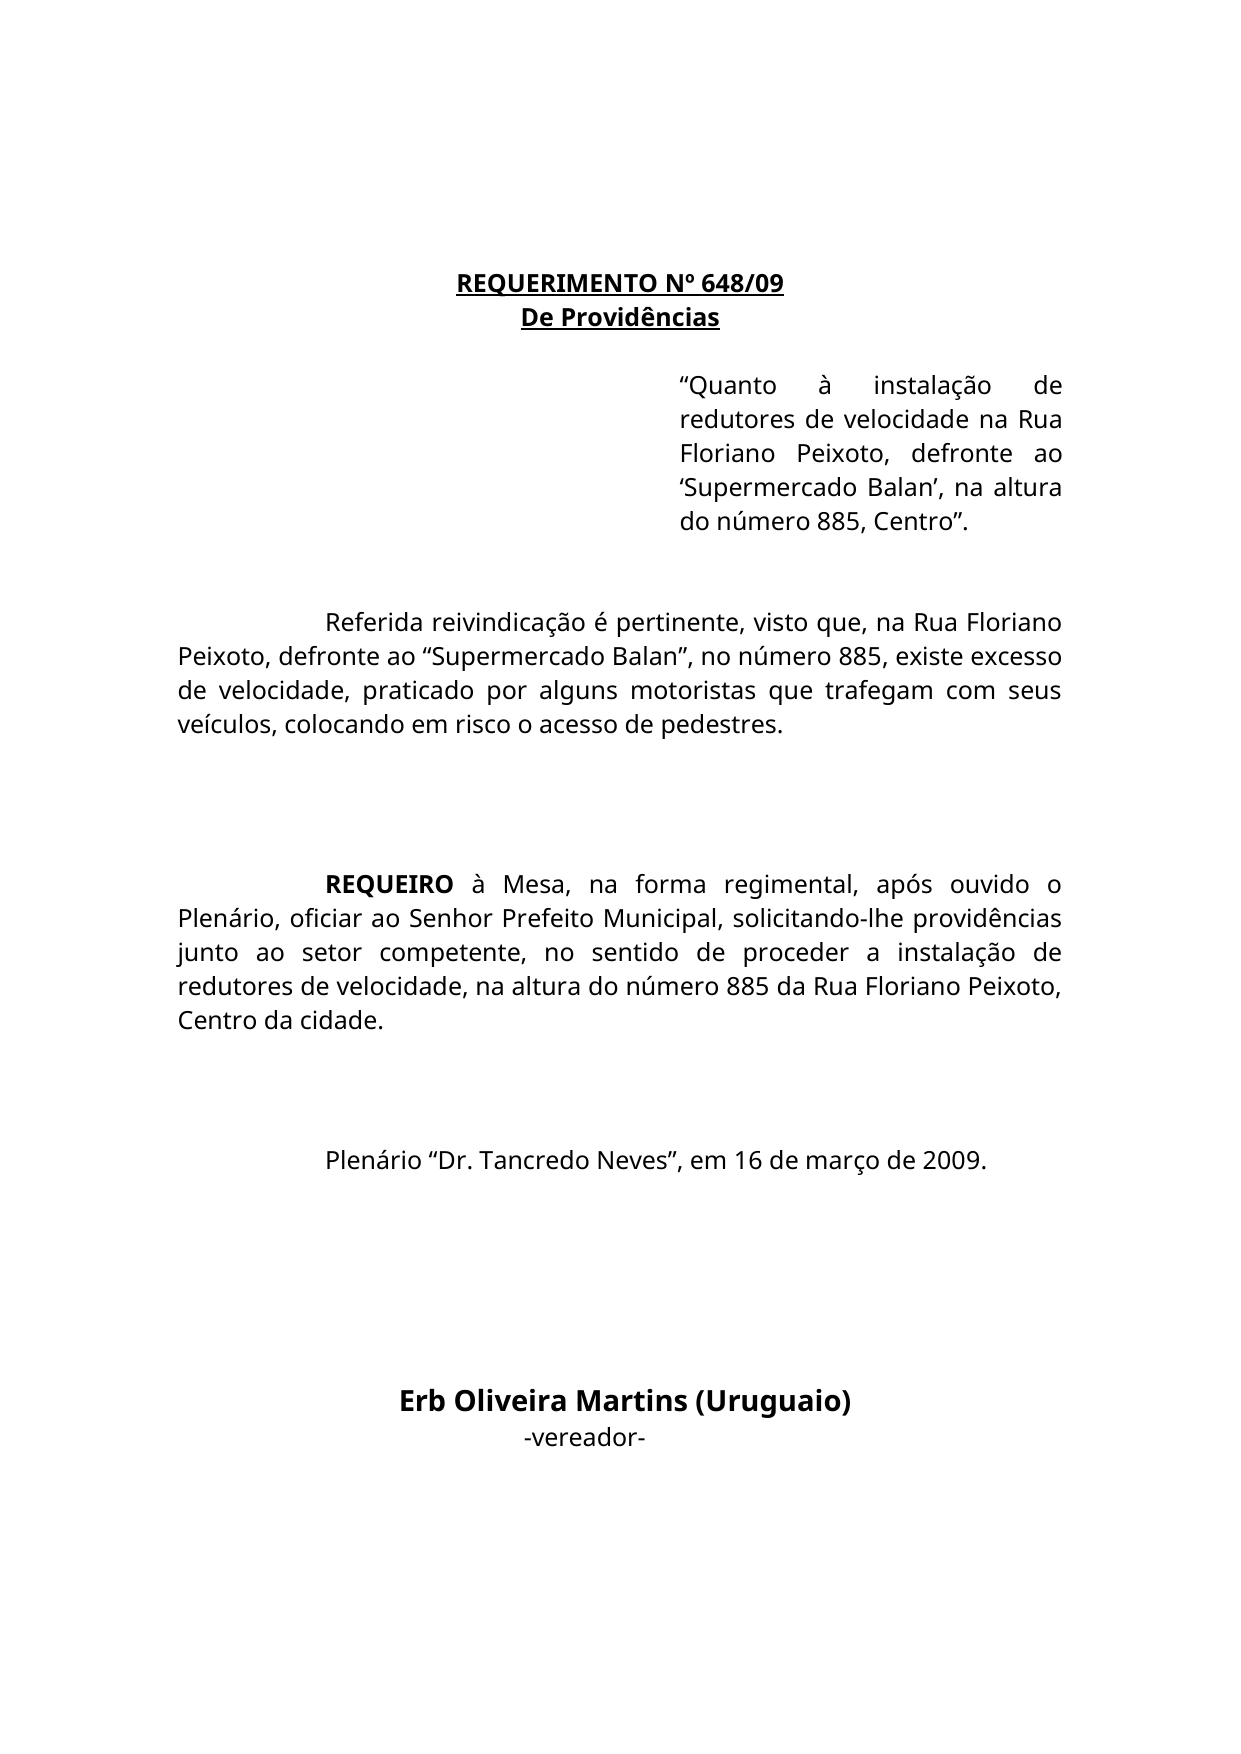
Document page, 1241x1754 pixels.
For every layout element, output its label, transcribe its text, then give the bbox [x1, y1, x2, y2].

title REQUERIMENTO Nº 648/09 [177, 266, 1063, 300]
text -vereador- [177, 1420, 1063, 1454]
text Referida reivindicação é pertinente, visto que, na Rua Floriano Peixoto, defronte ao “Supermercado Balan”, no número 885, existe excesso de velocidade, praticado por alguns motoristas que trafegam com seus veículos, colocando em risco o acesso de pedestres. [177, 605, 1063, 741]
text “Quanto à instalação de redutores de velocidade na Rua Floriano Peixoto, defronte ao ‘Supermercado Balan’, na altura do número 885, Centro”. [679, 368, 1063, 537]
text Erb Oliveira Martins (Uruguaio) [325, 1381, 1063, 1420]
text REQUEIRO à Mesa, na forma regimental, após ouvido o Plenário, oficiar ao Senhor Prefeito Municipal, solicitando-lhe providências junto ao setor competente, no sentido de proceder a instalação de redutores de velocidade, na altura do número 885 da Rua Floriano Peixoto, Centro da cidade. [177, 867, 1063, 1037]
text De Providências [177, 300, 1063, 334]
text Plenário “Dr. Tancredo Neves”, em 16 de março de 2009. [177, 1143, 1063, 1177]
